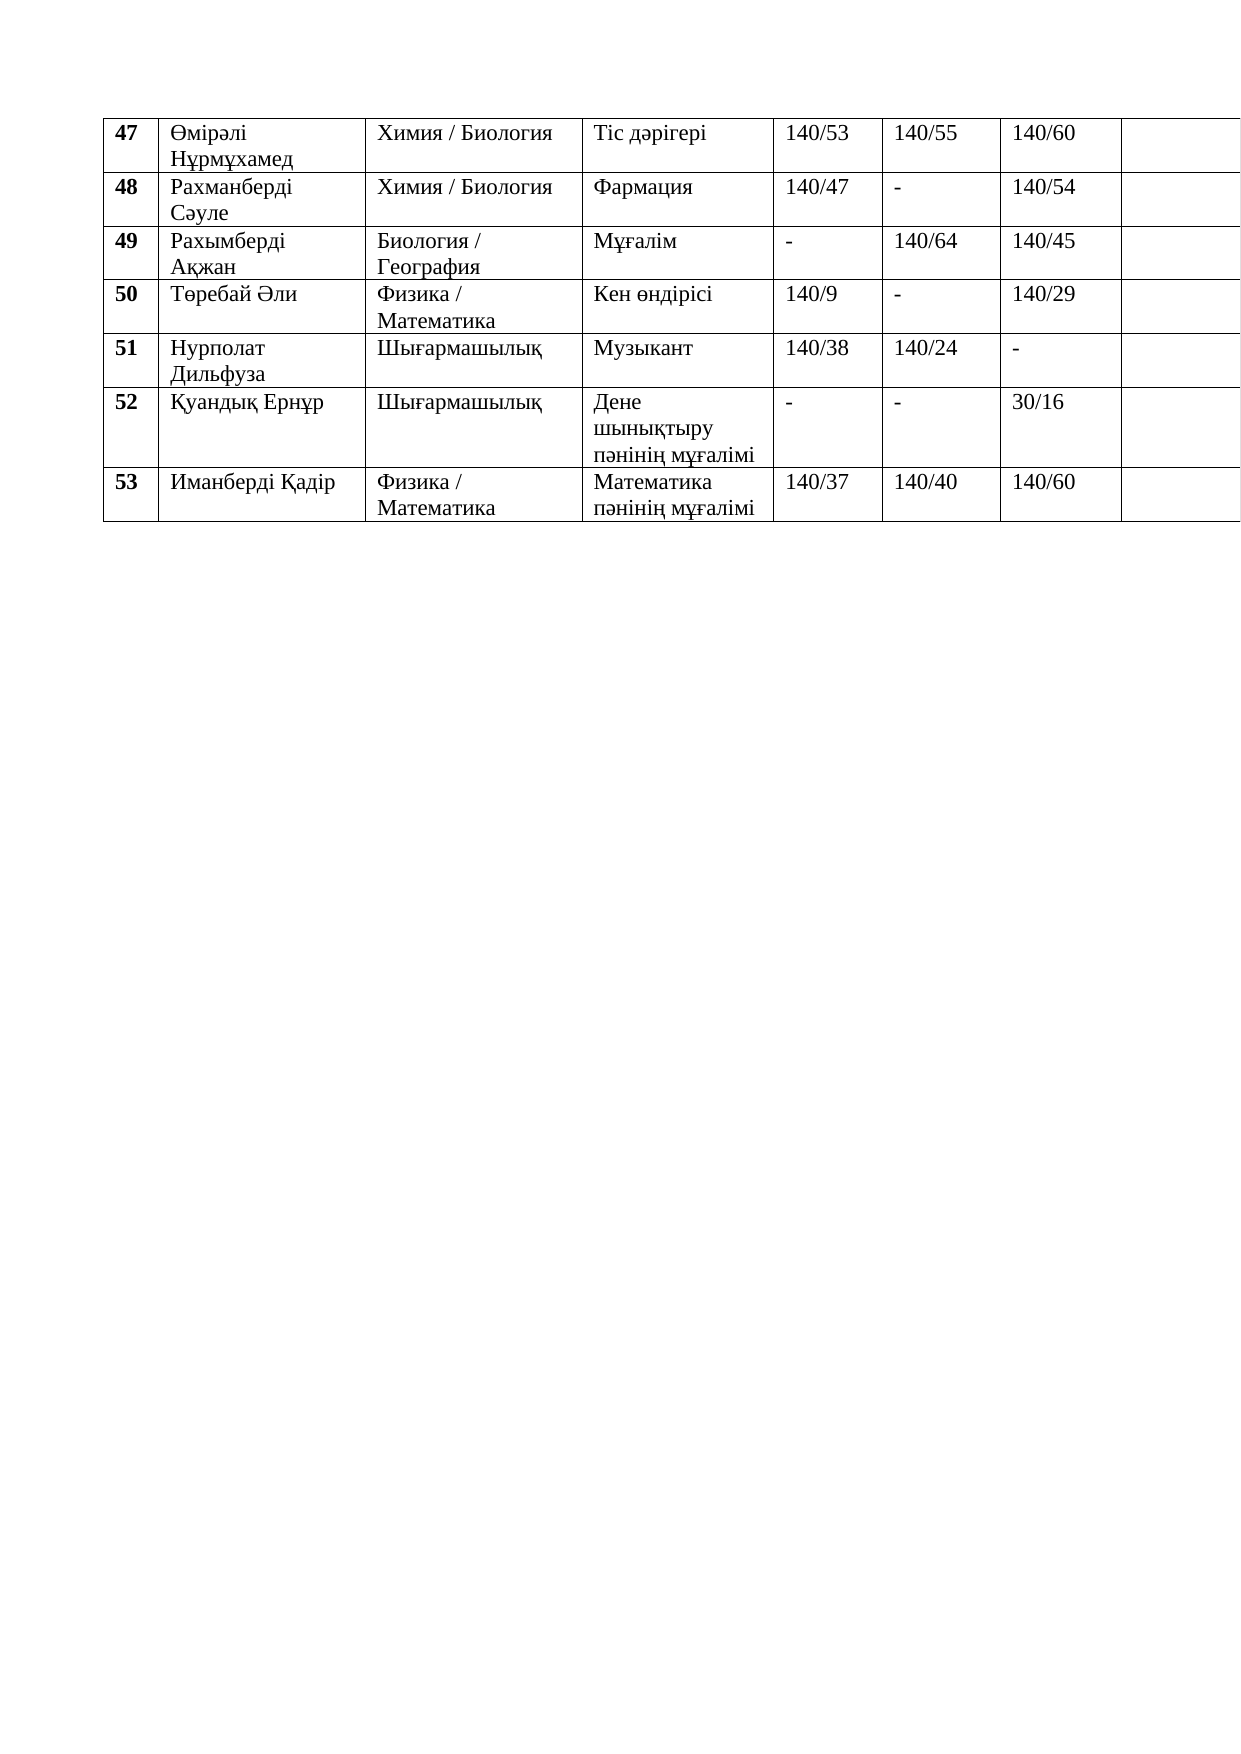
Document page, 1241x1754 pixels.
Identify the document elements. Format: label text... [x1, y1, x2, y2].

table_cell Химия / Биология [366, 119, 582, 172]
table_cell 53 [104, 468, 158, 521]
table_cell Шығармашылық [366, 334, 582, 387]
table_cell - [1001, 334, 1121, 387]
table_cell Өмірәлі Нұрмұхамед [159, 119, 365, 172]
table_cell - [774, 388, 882, 467]
table_cell 52 [104, 388, 158, 467]
table_cell [1122, 334, 1240, 387]
table_cell 140/29 [1001, 280, 1121, 333]
table_cell Төребай Әли [159, 280, 365, 333]
table_cell Тіс дәрігері [583, 119, 773, 172]
table_cell 48 [104, 173, 158, 226]
table_cell Рахманберді Сәуле [159, 173, 365, 226]
table_cell Шығармашылық [366, 388, 582, 467]
table_cell 140/60 [1001, 468, 1121, 521]
table_cell [1122, 119, 1240, 172]
table_cell Физика / Математика [366, 468, 582, 521]
table_cell Биология / География [366, 227, 582, 279]
table_cell 140/64 [883, 227, 1000, 279]
table_cell Фармация [583, 173, 773, 226]
table_cell 30/16 [1001, 388, 1121, 467]
table_cell Дене шынықтыру пәнінің мұғалімі [583, 388, 773, 467]
table_cell [1122, 468, 1240, 521]
table_cell Музыкант [583, 334, 773, 387]
table_cell 47 [104, 119, 158, 172]
table_cell 140/45 [1001, 227, 1121, 279]
table_cell [1122, 388, 1240, 467]
table_cell [1122, 280, 1240, 333]
table_cell Кен өндірісі [583, 280, 773, 333]
table_cell 140/24 [883, 334, 1000, 387]
table_cell - [774, 227, 882, 279]
table_cell 140/55 [883, 119, 1000, 172]
table_cell Рахымберді Ақжан [159, 227, 365, 279]
table_cell 50 [104, 280, 158, 333]
table_cell Иманберді Қадір [159, 468, 365, 521]
table_cell Физика / Математика [366, 280, 582, 333]
table_cell Химия / Биология [366, 173, 582, 226]
table_cell 140/9 [774, 280, 882, 333]
table_cell [1122, 173, 1240, 226]
table_cell 140/37 [774, 468, 882, 521]
table_cell 140/40 [883, 468, 1000, 521]
table_cell - [883, 388, 1000, 467]
table_cell Мұғалім [583, 227, 773, 279]
table_cell 140/47 [774, 173, 882, 226]
table_cell 140/60 [1001, 119, 1121, 172]
table_cell Қуандық Ернұр [159, 388, 365, 467]
table_cell Нурполат Дильфуза [159, 334, 365, 387]
table_cell 140/54 [1001, 173, 1121, 226]
table_cell - [883, 173, 1000, 226]
table_cell 140/53 [774, 119, 882, 172]
table_cell [1122, 227, 1240, 279]
table_cell - [883, 280, 1000, 333]
table_cell Математика пәнінің мұғалімі [583, 468, 773, 521]
table_cell 51 [104, 334, 158, 387]
table_cell 49 [104, 227, 158, 279]
table_cell 140/38 [774, 334, 882, 387]
